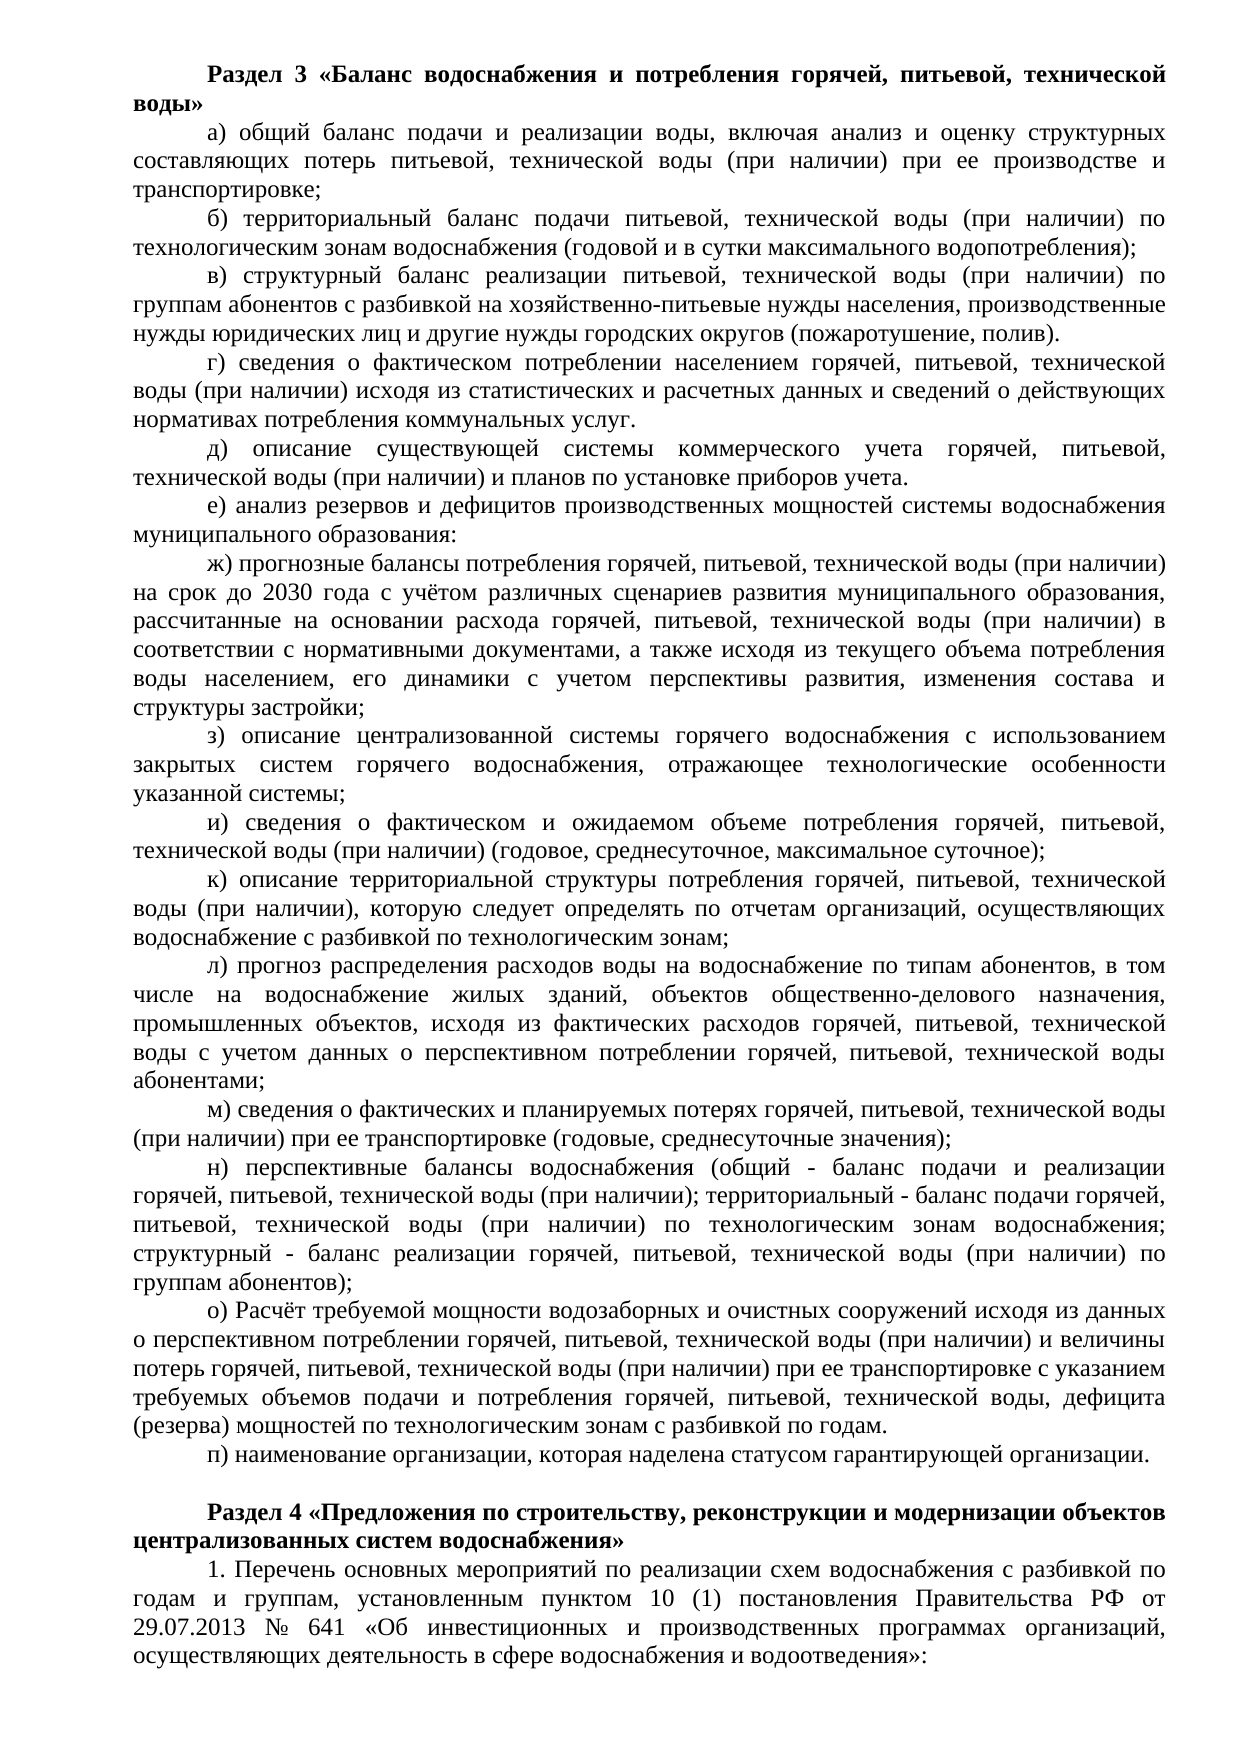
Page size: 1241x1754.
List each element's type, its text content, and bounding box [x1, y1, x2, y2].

text а) общий баланс подачи и реализации воды, включая анализ и оценку структурных составляющих потерь питьевой, технической воды (при наличии) при ее производстве и транспортировке; [133, 117, 1167, 203]
text б) территориальный баланс подачи питьевой, технической воды (при наличии) по технологическим зонам водоснабжения (годовой и в сутки максимального водопотребления); [133, 203, 1167, 260]
text г) сведения о фактическом потреблении населением горячей, питьевой, технической воды (при наличии) исходя из статистических и расчетных данных и сведений о действующих нормативах потребления коммунальных услуг. [133, 347, 1167, 433]
text и) сведения о фактическом и ожидаемом объеме потребления горячей, питьевой, технической воды (при наличии) (годовое, среднесуточное, максимальное суточное); [133, 807, 1167, 864]
text л) прогноз распределения расходов воды на водоснабжение по типам абонентов, в том числе на водоснабжение жилых зданий, объектов общественно-делового назначения, промышленных объектов, исходя из фактических расходов горячей, питьевой, технической воды с учетом данных о перспективном потреблении горячей, питьевой, технической воды абонентами; [133, 950, 1167, 1094]
text н) перспективные балансы водоснабжения (общий - баланс подачи и реализации горячей, питьевой, технической воды (при наличии); территориальный - баланс подачи горячей, питьевой, технической воды (при наличии) по технологическим зонам водоснабжения; структурный - баланс реализации горячей, питьевой, технической воды (при наличии) по группам абонентов); [133, 1152, 1167, 1295]
text д) описание существующей системы коммерческого учета горячей, питьевой, технической воды (при наличии) и планов по установке приборов учета. [133, 433, 1167, 490]
text ж) прогнозные балансы потребления горячей, питьевой, технической воды (при наличии) на срок до 2030 года с учётом различных сценариев развития муниципального образования, рассчитанные на основании расхода горячей, питьевой, технической воды (при наличии) в соответствии с нормативными документами, а также исходя из текущего объема потребления воды населением, его динамики с учетом перспективы развития, изменения состава и структуры застройки; [133, 548, 1167, 720]
text Раздел 3 «Баланс водоснабжения и потребления горячей, питьевой, технической воды» [133, 59, 1167, 117]
text п) наименование организации, которая наделена статусом гарантирующей организации. [133, 1439, 1167, 1468]
text Раздел 4 «Предложения по строительству, реконструкции и модернизации объектов централизованных систем водоснабжения» [133, 1497, 1167, 1554]
text з) описание централизованной системы горячего водоснабжения с использованием закрытых систем горячего водоснабжения, отражающее технологические особенности указанной системы; [133, 720, 1167, 807]
text к) описание территориальной структуры потребления горячей, питьевой, технической воды (при наличии), которую следует определять по отчетам организаций, осуществляющих водоснабжение с разбивкой по технологическим зонам; [133, 864, 1167, 950]
text в) структурный баланс реализации питьевой, технической воды (при наличии) по группам абонентов с разбивкой на хозяйственно-питьевые нужды населения, производственные нужды юридических лиц и другие нужды городских округов (пожаротушение, полив). [133, 260, 1167, 347]
text е) анализ резервов и дефицитов производственных мощностей системы водоснабжения муниципального образования: [133, 490, 1167, 548]
text м) сведения о фактических и планируемых потерях горячей, питьевой, технической воды (при наличии) при ее транспортировке (годовые, среднесуточные значения); [133, 1094, 1167, 1152]
text о) Расчёт требуемой мощности водозаборных и очистных сооружений исходя из данных о перспективном потреблении горячей, питьевой, технической воды (при наличии) и величины потерь горячей, питьевой, технической воды (при наличии) при ее транспортировке с указанием требуемых объемов подачи и потребления горячей, питьевой, технической воды, дефицита (резерва) мощностей по технологическим зонам с разбивкой по годам. [133, 1295, 1167, 1439]
text 1. Перечень основных мероприятий по реализации схем водоснабжения с разбивкой по годам и группам, установленным пунктом 10 (1) постановления Правительства РФ от 29.07.2013 № 641 «Об инвестиционных и производственных программах организаций, осуществляющих деятельность в сфере водоснабжения и водоотведения»: [133, 1554, 1167, 1669]
